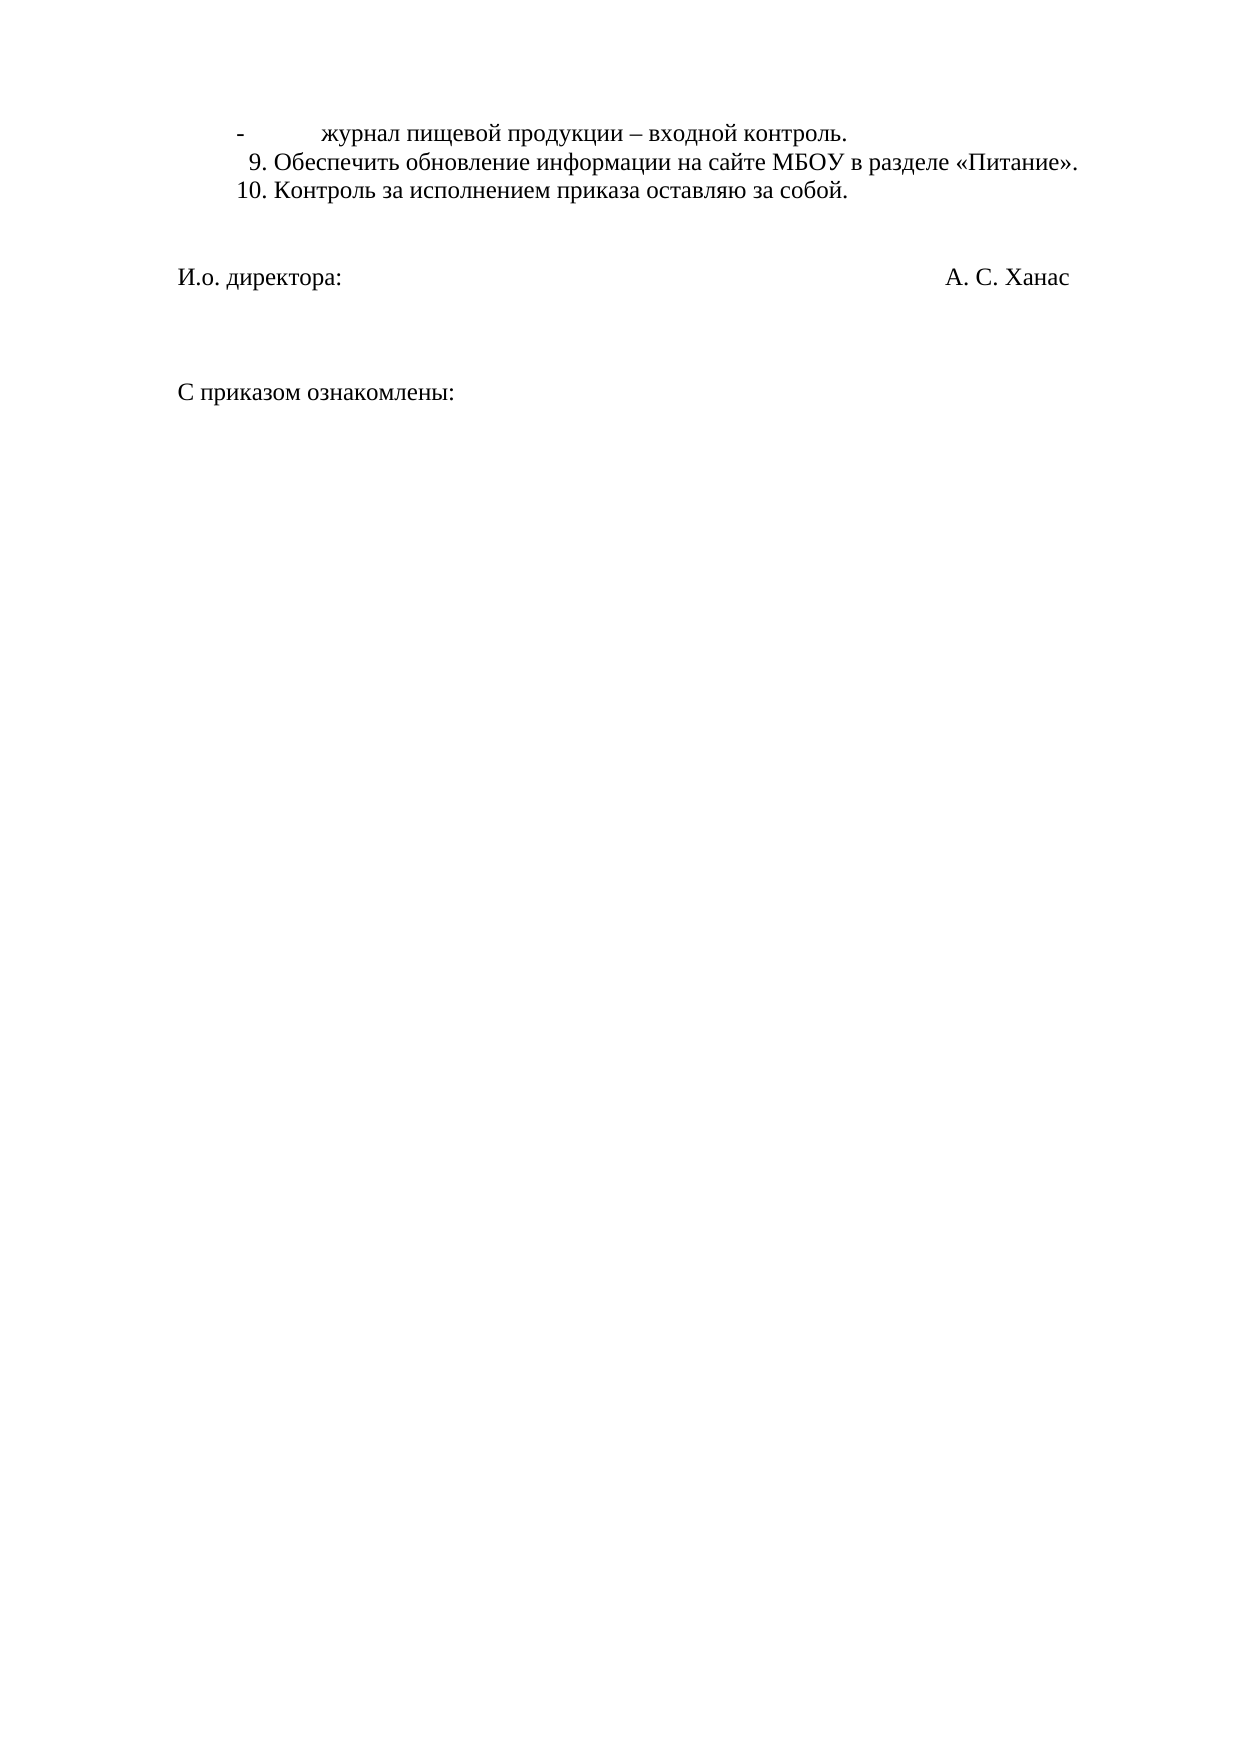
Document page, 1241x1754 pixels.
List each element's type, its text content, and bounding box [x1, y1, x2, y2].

text 9. Обеспечить обновление информации на сайте МБОУ в разделе «Питание». [177, 147, 1181, 176]
list журнал пищевой продукции – входной контроль. [177, 118, 1181, 147]
text 10. Контроль за исполнением приказа оставляю за собой. [177, 176, 1181, 204]
text С приказом ознакомлены: [177, 377, 1181, 406]
text И.о. директора: А. С. Ханас [177, 262, 1181, 291]
